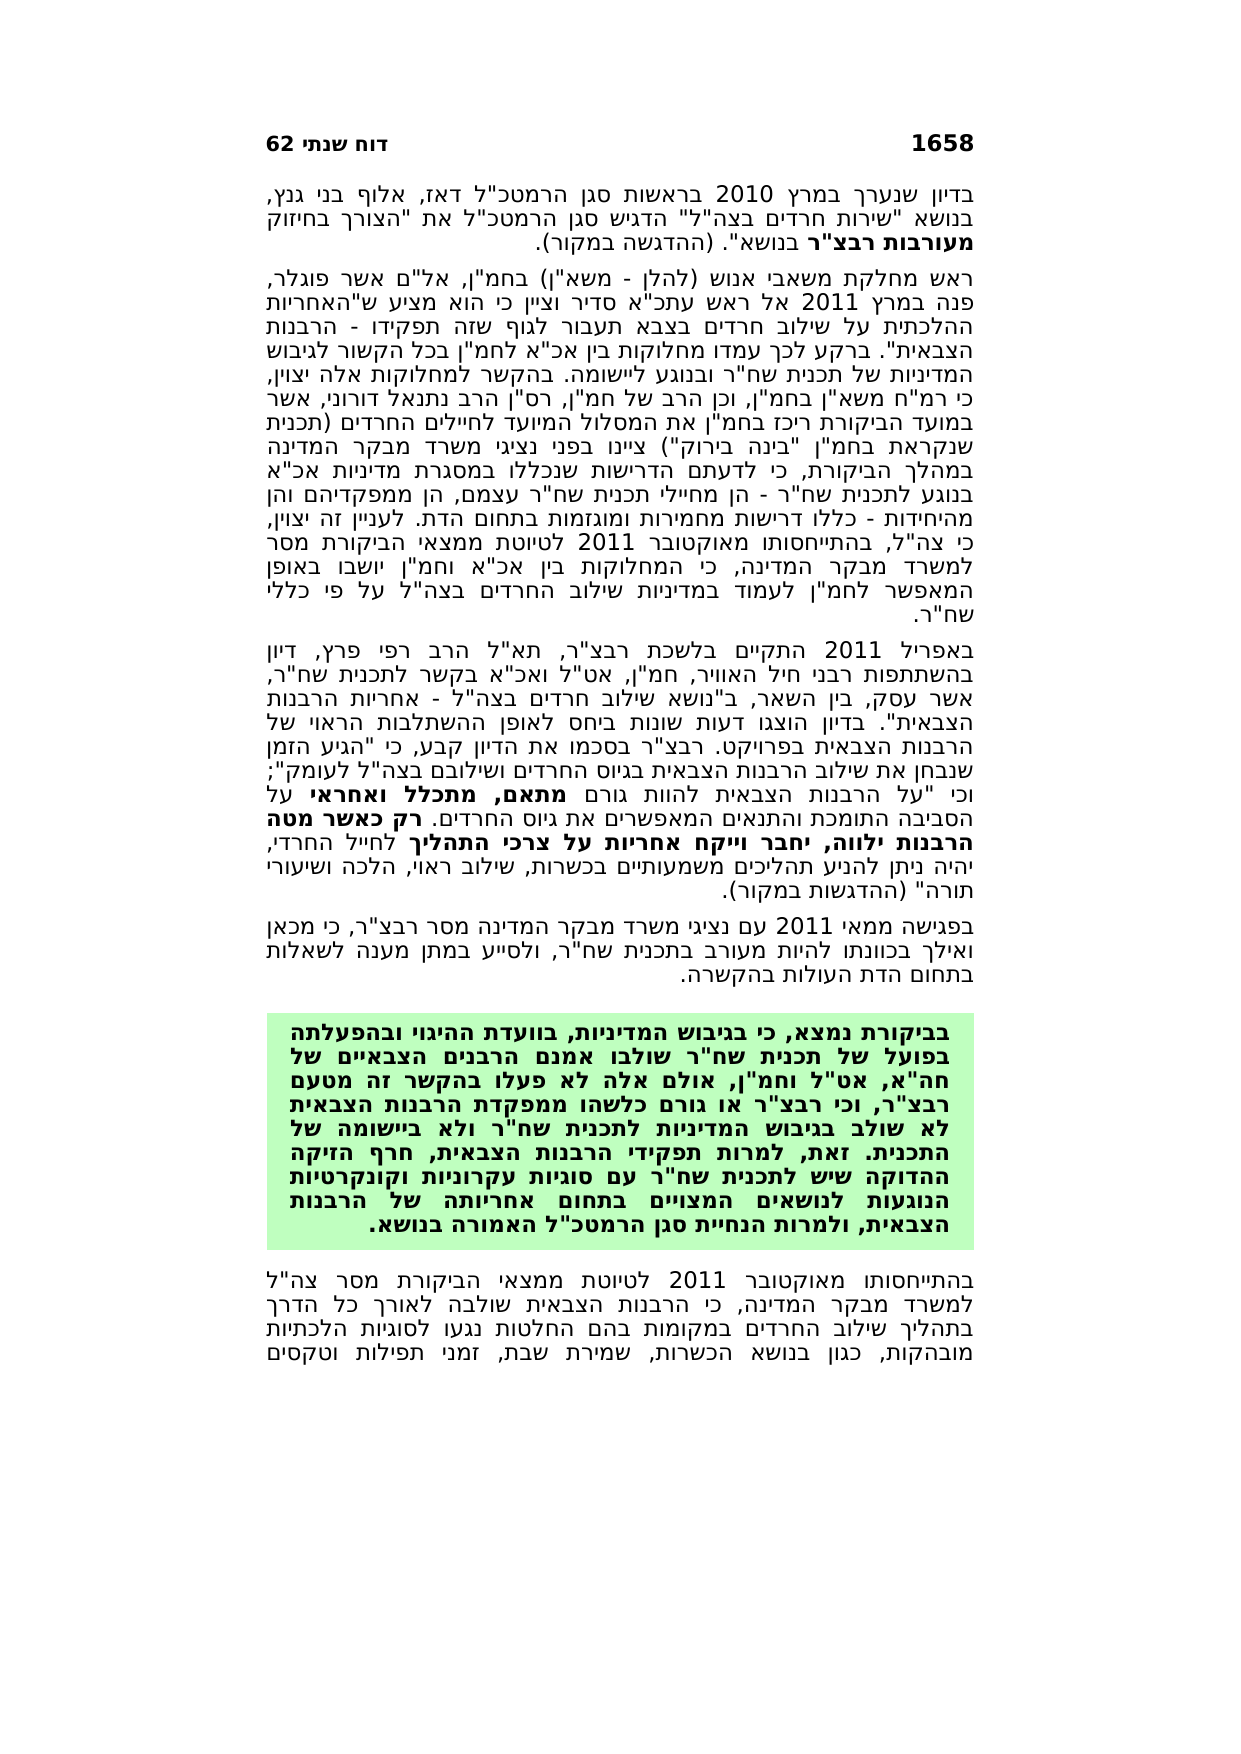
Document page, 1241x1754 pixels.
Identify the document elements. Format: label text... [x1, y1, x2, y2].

text בפגישה ממאי 2011 עם נציגי משרד מבקר המדינה מסר רבצ"ר, כי מכאן ואילך בכוונתו להיות מעורב בתכנית שח"ר, ולסייע במתן מענה לשאלות בתחום הדת העולות בהקשרה. [266, 915, 974, 987]
text בביקורת נמצא, כי בגיבוש המדיניות, בוועדת ההיגוי ובהפעלתה בפועל של תכנית שח"ר שולבו אמנם הרבנים הצבאיים של חה"א, אט"ל וחמ"ן, אולם אלה לא פעלו בהקשר זה מטעם רבצ"ר, וכי רבצ"ר או גורם כלשהו ממפקדת הרבנות הצבאית לא שולב בגיבוש המדיניות לתכנית שח"ר ולא ביישומה של התכנית. זאת, למרות תפקידי הרבנות הצבאית, חרף הזיקה ההדוקה שיש לתכנית שח"ר עם סוגיות עקרוניות וקונקרטיות הנוגעות לנושאים המצויים בתחום אחריותה של הרבנות הצבאית, ולמרות הנחיית סגן הרמטכ"ל האמורה בנושא. [267, 1013, 974, 1250]
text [266, 1269, 974, 1365]
text בדיון שנערך במרץ 2010 בראשות סגן הרמטכ"ל דאז, אלוף בני גנץ, בנושא "שירות חרדים בצה"ל" הדגיש סגן הרמטכ"ל את "הצורך בחיזוק מעורבות רבצ"ר בנושא". (ההדגשה במקור). [266, 183, 974, 255]
text ראש מחלקת משאבי אנוש (להלן - משא"ן) בחמ"ן, אל"ם אשר פוגלר, פנה במרץ 2011 אל ראש עתכ"א סדיר וציין כי הוא מציע ש"האחריות ההלכתית על שילוב חרדים בצבא תעבור לגוף שזה תפקידו - הרבנות הצבאית". ברקע לכך עמדו מחלוקות בין אכ"א לחמ"ן בכל הקשור לגיבוש המדיניות של תכנית שח"ר ובנוגע ליישומה. בהקשר למחלוקות אלה יצוין, כי רמ"ח משא"ן בחמ"ן, וכן הרב של חמ"ן, רס"ן הרב נתנאל דורוני, אשר במועד הביקורת ריכז בחמ"ן את המסלול המיועד לחיילים החרדים (תכנית שנקראת בחמ"ן "בינה בירוק") ציינו בפני נציגי משרד מבקר המדינה במהלך הביקורת, כי לדעתם הדרישות שנכללו במסגרת מדיניות אכ"א בנוגע לתכנית שח"ר - הן מחיילי תכנית שח"ר עצמם, הן ממפקדיהם והן מהיחידות - כללו דרישות מחמירות ומוגזמות בתחום הדת. לעניין זה יצוין, כי צה"ל, בהתייחסותו מאוקטובר 2011 לטיוטת ממצאי הביקורת מסר למשרד מבקר המדינה, כי המחלוקות בין אכ"א וחמ"ן יושבו באופן המאפשר לחמ"ן לעמוד במדיניות שילוב החרדים בצה"ל על פי כללי שח"ר. [266, 267, 974, 627]
text באפריל 2011 התקיים בלשכת רבצ"ר, תא"ל הרב רפי פרץ, דיון בהשתתפות רבני חיל האוויר, חמ"ן, אט"ל ואכ"א בקשר לתכנית שח"ר, אשר עסק, בין השאר, ב"נושא שילוב חרדים בצה"ל - אחריות הרבנות הצבאית". בדיון הוצגו דעות שונות ביחס לאופן ההשתלבות הראוי של הרבנות הצבאית בפרויקט. רבצ"ר בסכמו את הדיון קבע, כי "הגיע הזמן שנבחן את שילוב הרבנות הצבאית בגיוס החרדים ושילובם בצה"ל לעומק"; וכי "על הרבנות הצבאית להוות גורם מתאם, מתכלל ואחראי על הסביבה התומכת והתנאים המאפשרים את גיוס החרדים. רק כאשר מטה הרבנות ילווה, יחבר וייקח אחריות על צרכי התהליך לחייל החרדי, יהיה ניתן להניע תהליכים משמעותיים בכשרות, שילוב ראוי, הלכה ושיעורי תורה" (ההדגשות במקור). [266, 639, 974, 903]
